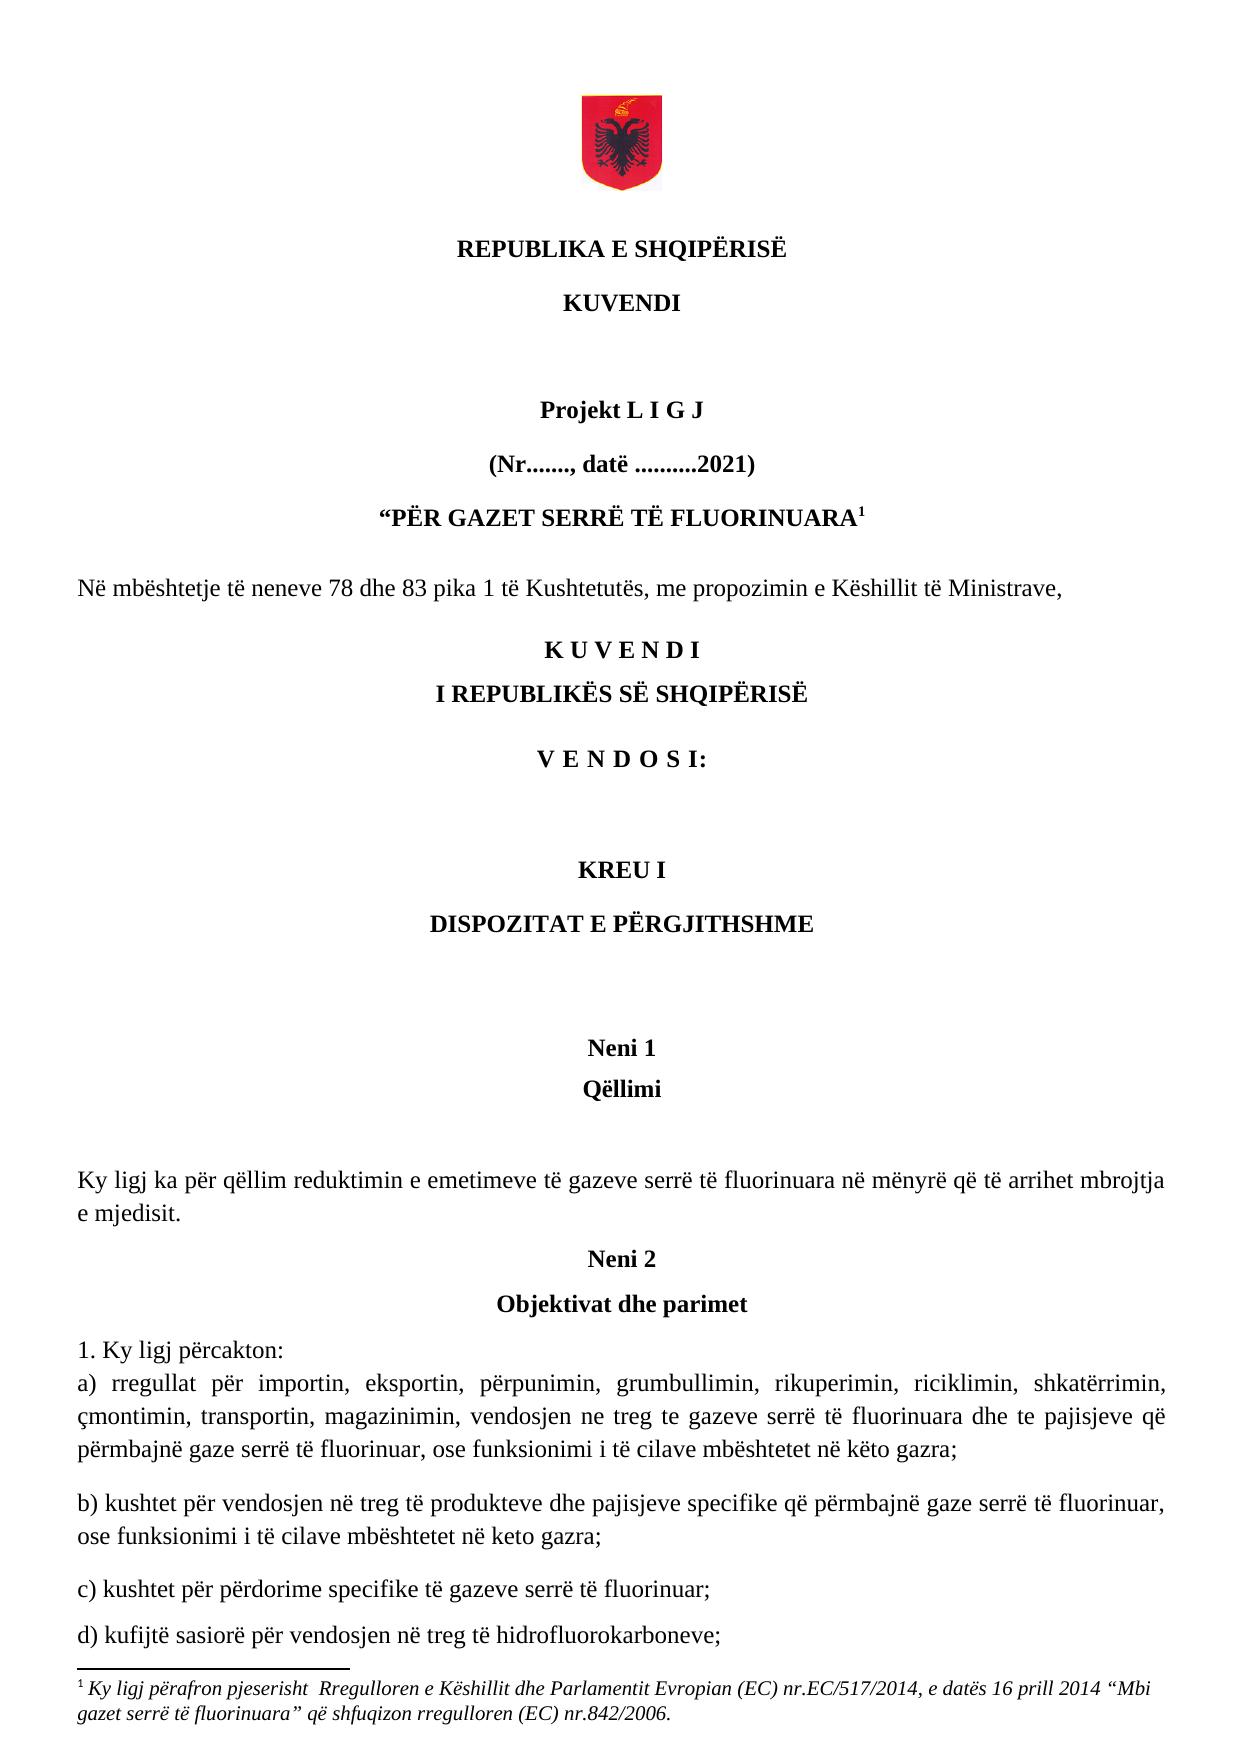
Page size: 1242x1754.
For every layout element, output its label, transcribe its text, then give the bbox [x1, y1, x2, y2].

text Ky ligj ka për qëllim reduktimin e emetimeve të gazeve serrë të fluorinuara në mënyrë që të arrihet mbrojtja e mjedisit. [77, 1165, 1167, 1227]
picture [581, 95, 663, 191]
text Objektivat dhe parimet [77, 1289, 1167, 1318]
text b) kushtet për vendosjen në treg të produkteve dhe pajisjeve specifike që përmbajnë gaze serrë të fluorinuar, ose funksionimi i të cilave mbështetet në keto gazra; [77, 1488, 1167, 1549]
text Në mbështetje të neneve 78 dhe 83 pika 1 të Kushtetutës, me propozimin e Këshillit të Ministrave, [77, 573, 1167, 602]
text I REPUBLIKËS SË SHQIPËRISË [77, 679, 1167, 707]
text K U V E N D I [77, 636, 1167, 664]
text Projekt L I G J [77, 396, 1167, 424]
text Neni 1 [77, 1033, 1167, 1062]
text 1. Ky ligj përcakton: [77, 1335, 1167, 1363]
text a) rregullat për importin, eksportin, përpunimin, grumbullimin, rikuperimin, riciklimin, shkatërrimin, çmontimin, transportin, magazinimin, vendosjen ne treg te gazeve serrë të fluorinuara dhe te pajisjeve që përmbajnë gaze serrë të fluorinuar, ose funksionimi i të cilave mbështetet në këto gazra; [77, 1368, 1167, 1463]
text “PËR GAZET SERRË TË FLUORINUARA [77, 503, 1167, 532]
text c) kushtet për përdorime specifike të gazeve serrë të fluorinuar; [77, 1574, 1167, 1603]
text (Nr......., datë ..........2021) [77, 449, 1167, 478]
text V E N D O S I: [77, 744, 1167, 773]
text REPUBLIKA E SHQIPËRISË [77, 234, 1167, 263]
text KUVENDI [77, 288, 1167, 317]
text Neni 2 [77, 1244, 1167, 1272]
text KREU I [77, 855, 1167, 884]
text Qëllimi [77, 1074, 1167, 1103]
text DISPOZITAT E PËRGJITHSHME [77, 909, 1167, 938]
text d) kufijtë sasiorë për vendosjen në treg të hidrofluorokarboneve; [77, 1620, 1167, 1649]
